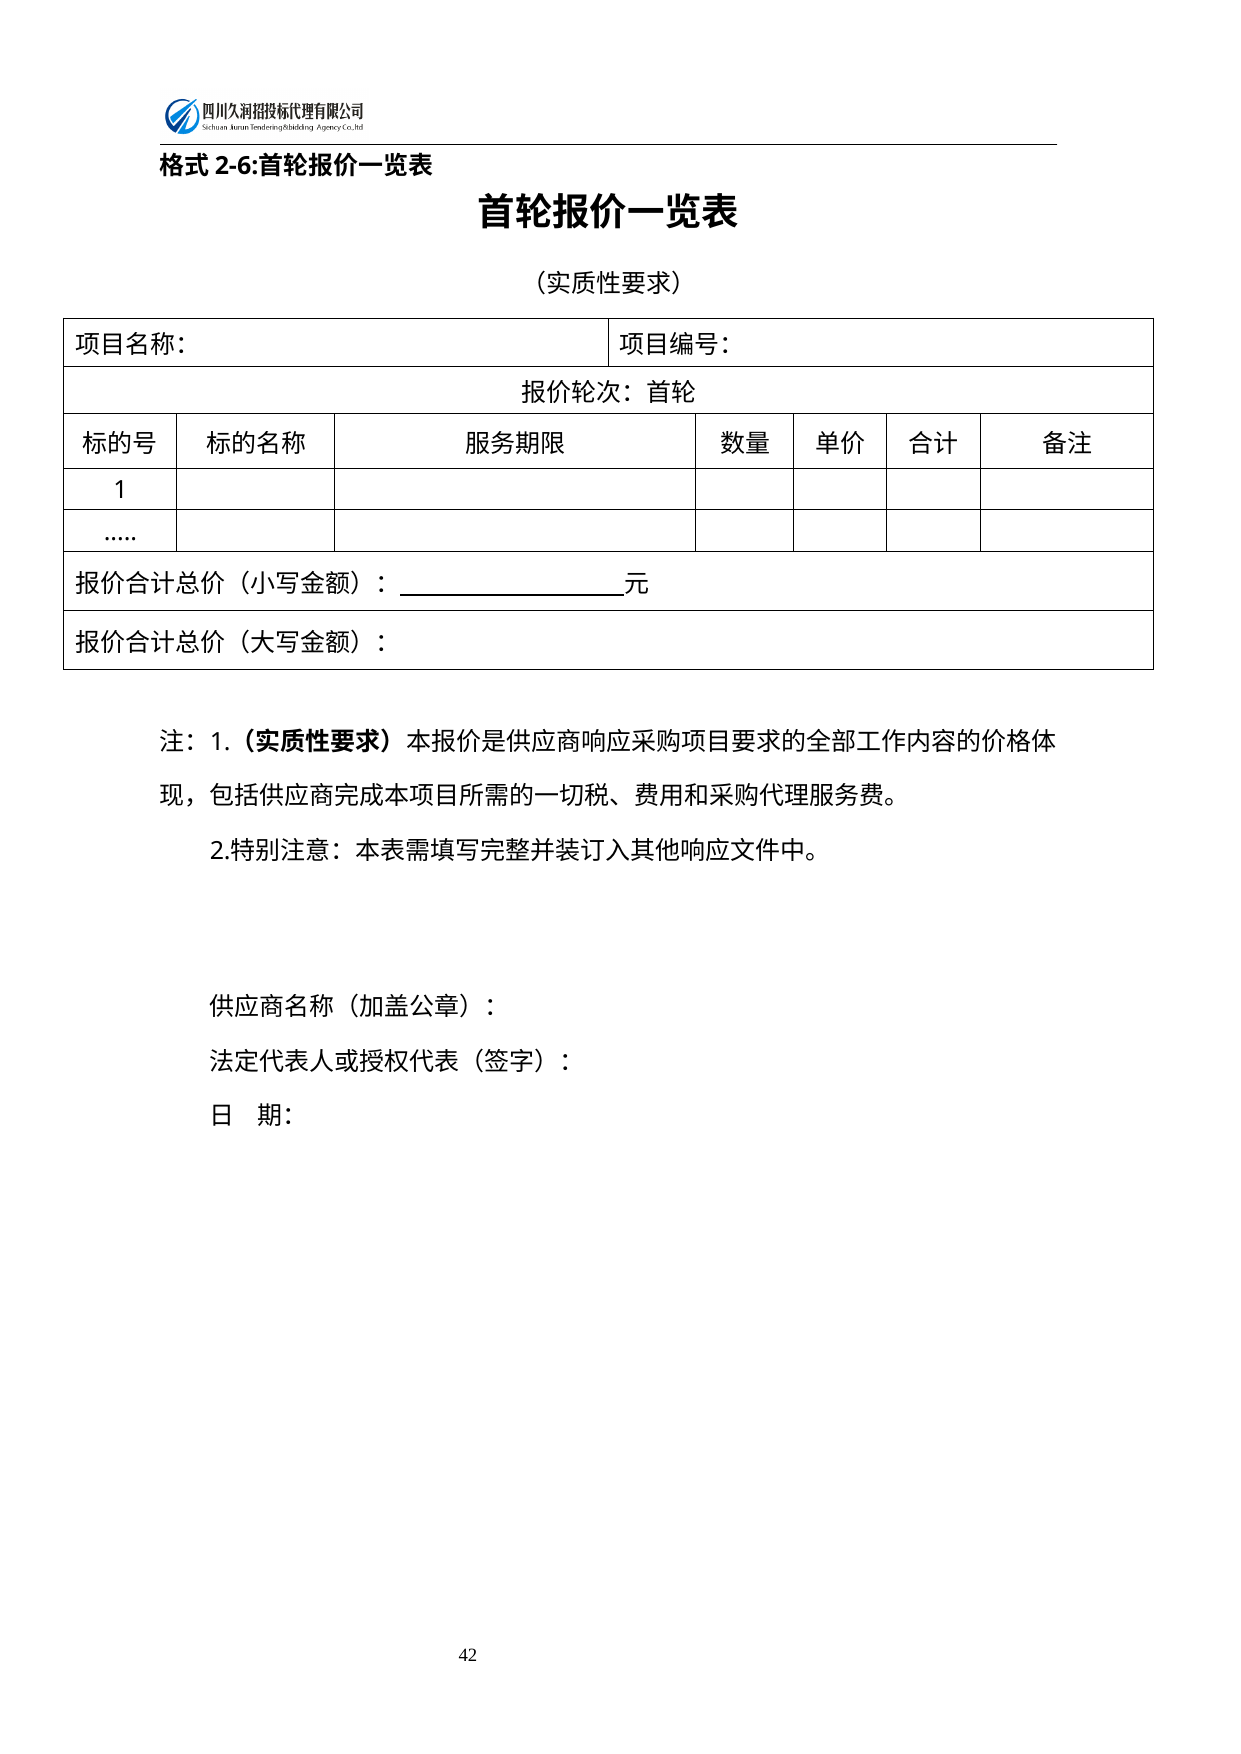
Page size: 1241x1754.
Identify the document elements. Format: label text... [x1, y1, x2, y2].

table_cell 数量 [696, 414, 793, 468]
table_cell 备注 [981, 414, 1153, 468]
text 供应商名称（加盖公章）： [159, 987, 1057, 1023]
text 格式2-6:首轮报价一览表 [159, 145, 1057, 182]
table_cell 合计 [887, 414, 980, 468]
text 2.特别注意：本表需填写完整并装订入其他响应文件中。 [159, 830, 1057, 866]
table_cell 报价合计总价（大写金额）： [64, 611, 1153, 669]
text （实质性要求） [159, 263, 1057, 299]
table_header 项目名称： [64, 319, 608, 366]
table_cell 报价合计总价（小写金额）： 元 [64, 552, 1153, 610]
table_cell [177, 469, 334, 509]
table_cell 服务期限 [335, 414, 695, 468]
table_cell [887, 469, 980, 509]
table_cell [887, 510, 980, 551]
table_cell [335, 469, 695, 509]
text 首轮报价一览表 [159, 182, 1057, 236]
text 注：1.（实质性要求）本报价是供应商响应采购项目要求的全部工作内容的价格体现，包括供应商完成本项目所需的一切税、费用和采购代理服务费。 [159, 721, 1057, 812]
table_cell [794, 510, 886, 551]
table_cell [335, 510, 695, 551]
table_cell 报价轮次：首轮 [64, 367, 1153, 413]
table_cell [981, 510, 1153, 551]
table_cell 1 [64, 469, 176, 509]
table_cell 标的名称 [177, 414, 334, 468]
table_cell [981, 469, 1153, 509]
text 日 期： [159, 1095, 1057, 1132]
table_cell 标的号 [64, 414, 176, 468]
table_cell [696, 510, 793, 551]
table_header 项目编号： [609, 319, 1153, 366]
table_cell 单价 [794, 414, 886, 468]
table_cell [177, 510, 334, 551]
table_cell [696, 469, 793, 509]
text 法定代表人或授权代表（签字）： [159, 1041, 1057, 1077]
picture [159, 88, 369, 142]
table_cell [794, 469, 886, 509]
table_cell ..... [64, 510, 176, 551]
